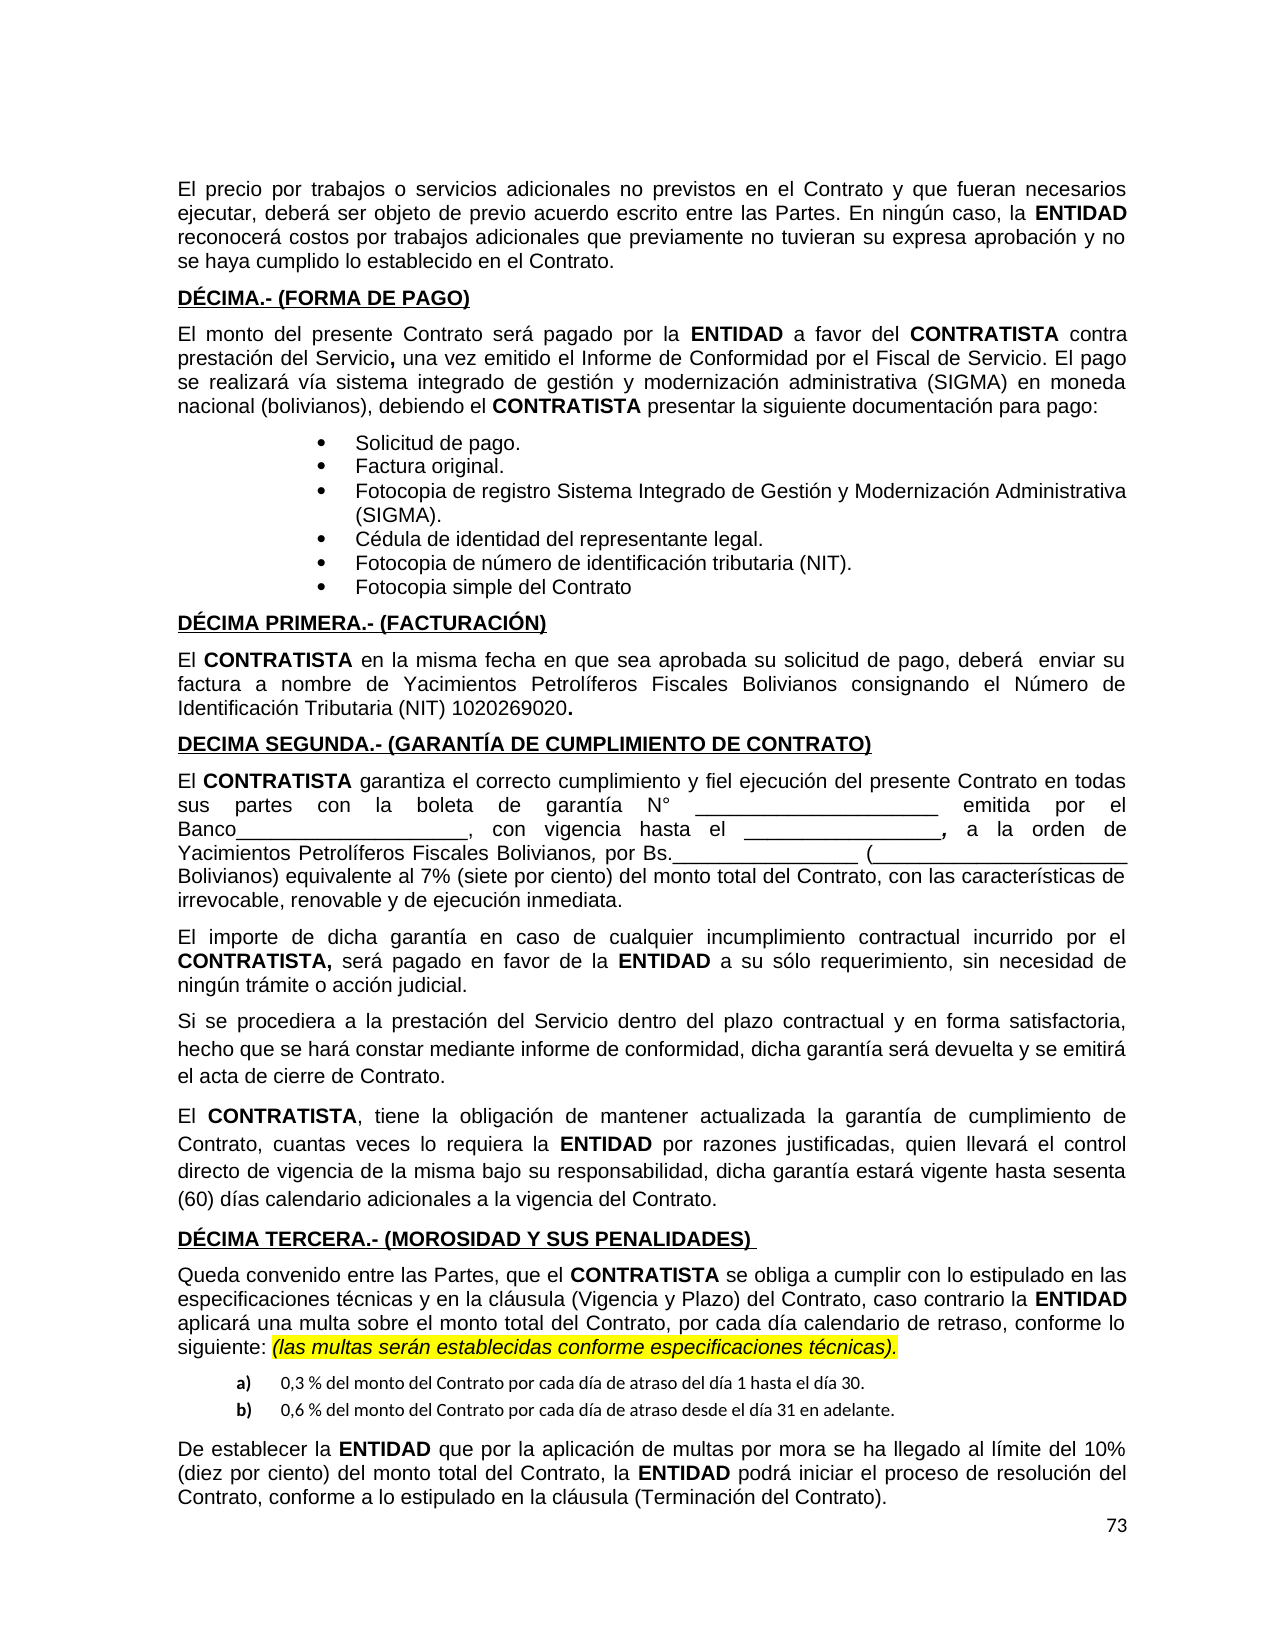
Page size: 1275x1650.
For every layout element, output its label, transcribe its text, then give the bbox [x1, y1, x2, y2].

list Fotocopia de registro Sistema Integrado de Gestión y Modernización Administrativa (SIGMA). [318, 478, 1127, 526]
text El CONTRATISTA, tiene la obligación de mantener actualizada la garantía de cumplimiento de Contrato, cuantas veces lo requiera la ENTIDAD por razones justificadas, quien llevará el control directo de vigencia de la misma bajo su responsabilidad, dicha garantía estará vigente hasta sesenta (60) días calendario adicionales a la vigencia del Contrato. [177, 1104, 1127, 1211]
text DÉCIMA.- (FORMA DE PAGO) [177, 286, 1127, 309]
text DECIMA SEGUNDA.- (GARANTÍA DE CUMPLIMIENTO DE CONTRATO) [177, 732, 1127, 756]
text El monto del presente Contrato será pagado por la ENTIDAD a favor del CONTRATISTA contra prestación del Servicio, una vez emitido el Informe de Conformidad por el Fiscal de Servicio. El pago se realizará vía sistema integrado de gestión y modernización administrativa (SIGMA) en moneda nacional (bolivianos), debiendo el CONTRATISTA presentar la siguiente documentación para pago: [177, 322, 1127, 418]
list 0,6 % del monto del Contrato por cada día de atraso desde el día 31 en adelante. [236, 1398, 1127, 1421]
text De establecer la ENTIDAD que por la aplicación de multas por mora se ha llegado al límite del 10% (diez por ciento) del monto total del Contrato, la ENTIDAD podrá iniciar el proceso de resolución del Contrato, conforme a lo estipulado en la cláusula (Terminación del Contrato). [177, 1437, 1127, 1508]
text DÉCIMA PRIMERA.- (FACTURACIÓN) [177, 611, 1127, 635]
text DÉCIMA TERCERA.- (MOROSIDAD Y SUS PENALIDADES) [177, 1227, 1127, 1251]
list Cédula de identidad del representante legal. [318, 526, 1127, 551]
text Si se procediera a la prestación del Servicio dentro del plazo contractual y en forma satisfactoria, hecho que se hará constar mediante informe de conformidad, dicha garantía será devuelta y se emitirá el acta de cierre de Contrato. [177, 1009, 1127, 1088]
list Fotocopia simple del Contrato [318, 574, 1127, 599]
text El CONTRATISTA en la misma fecha en que sea aprobada su solicitud de pago, deberá enviar su factura a nombre de Yacimientos Petrolíferos Fiscales Bolivianos consignando el Número de Identificación Tributaria (NIT) 1020269020. [177, 648, 1127, 719]
list Solicitud de pago. [318, 430, 1127, 454]
text Queda convenido entre las Partes, que el CONTRATISTA se obliga a cumplir con lo estipulado en las especificaciones técnicas y en la cláusula (Vigencia y Plazo) del Contrato, caso contrario la ENTIDAD aplicará una multa sobre el monto total del Contrato, por cada día calendario de retraso, conforme lo siguiente: (las multas serán establecidas conforme especificaciones técnicas). [177, 1263, 1127, 1359]
list Fotocopia de número de identificación tributaria (NIT). [318, 551, 1127, 574]
text El importe de dicha garantía en caso de cualquier incumplimiento contractual incurrido por el CONTRATISTA, será pagado en favor de la ENTIDAD a su sólo requerimiento, sin necesidad de ningún trámite o acción judicial. [177, 925, 1127, 997]
text El CONTRATISTA garantiza el correcto cumplimiento y fiel ejecución del presente Contrato en todas sus partes con la boleta de garantía N° _____________________ emitida por el Banco____________________, con vigencia hasta el _________________, a la orden de Yacimientos Petrolíferos Fiscales Bolivianos, por Bs.________________ (______________________ Bolivianos) equivalente al 7% (siete por ciento) del monto total del Contrato, con las características de irrevocable, renovable y de ejecución inmediata. [177, 768, 1127, 912]
list 0,3 % del monto del Contrato por cada día de atraso del día 1 hasta el día 30. [236, 1371, 1127, 1394]
list Factura original. [318, 454, 1127, 478]
list El precio por trabajos o servicios adicionales no previstos en el Contrato y que fueran necesarios ejecutar, deberá ser objeto de previo acuerdo escrito entre las Partes. En ningún caso, la ENTIDAD reconocerá costos por trabajos adicionales que previamente no tuvieran su expresa aprobación y no se haya cumplido lo establecido en el Contrato. [177, 177, 1127, 273]
